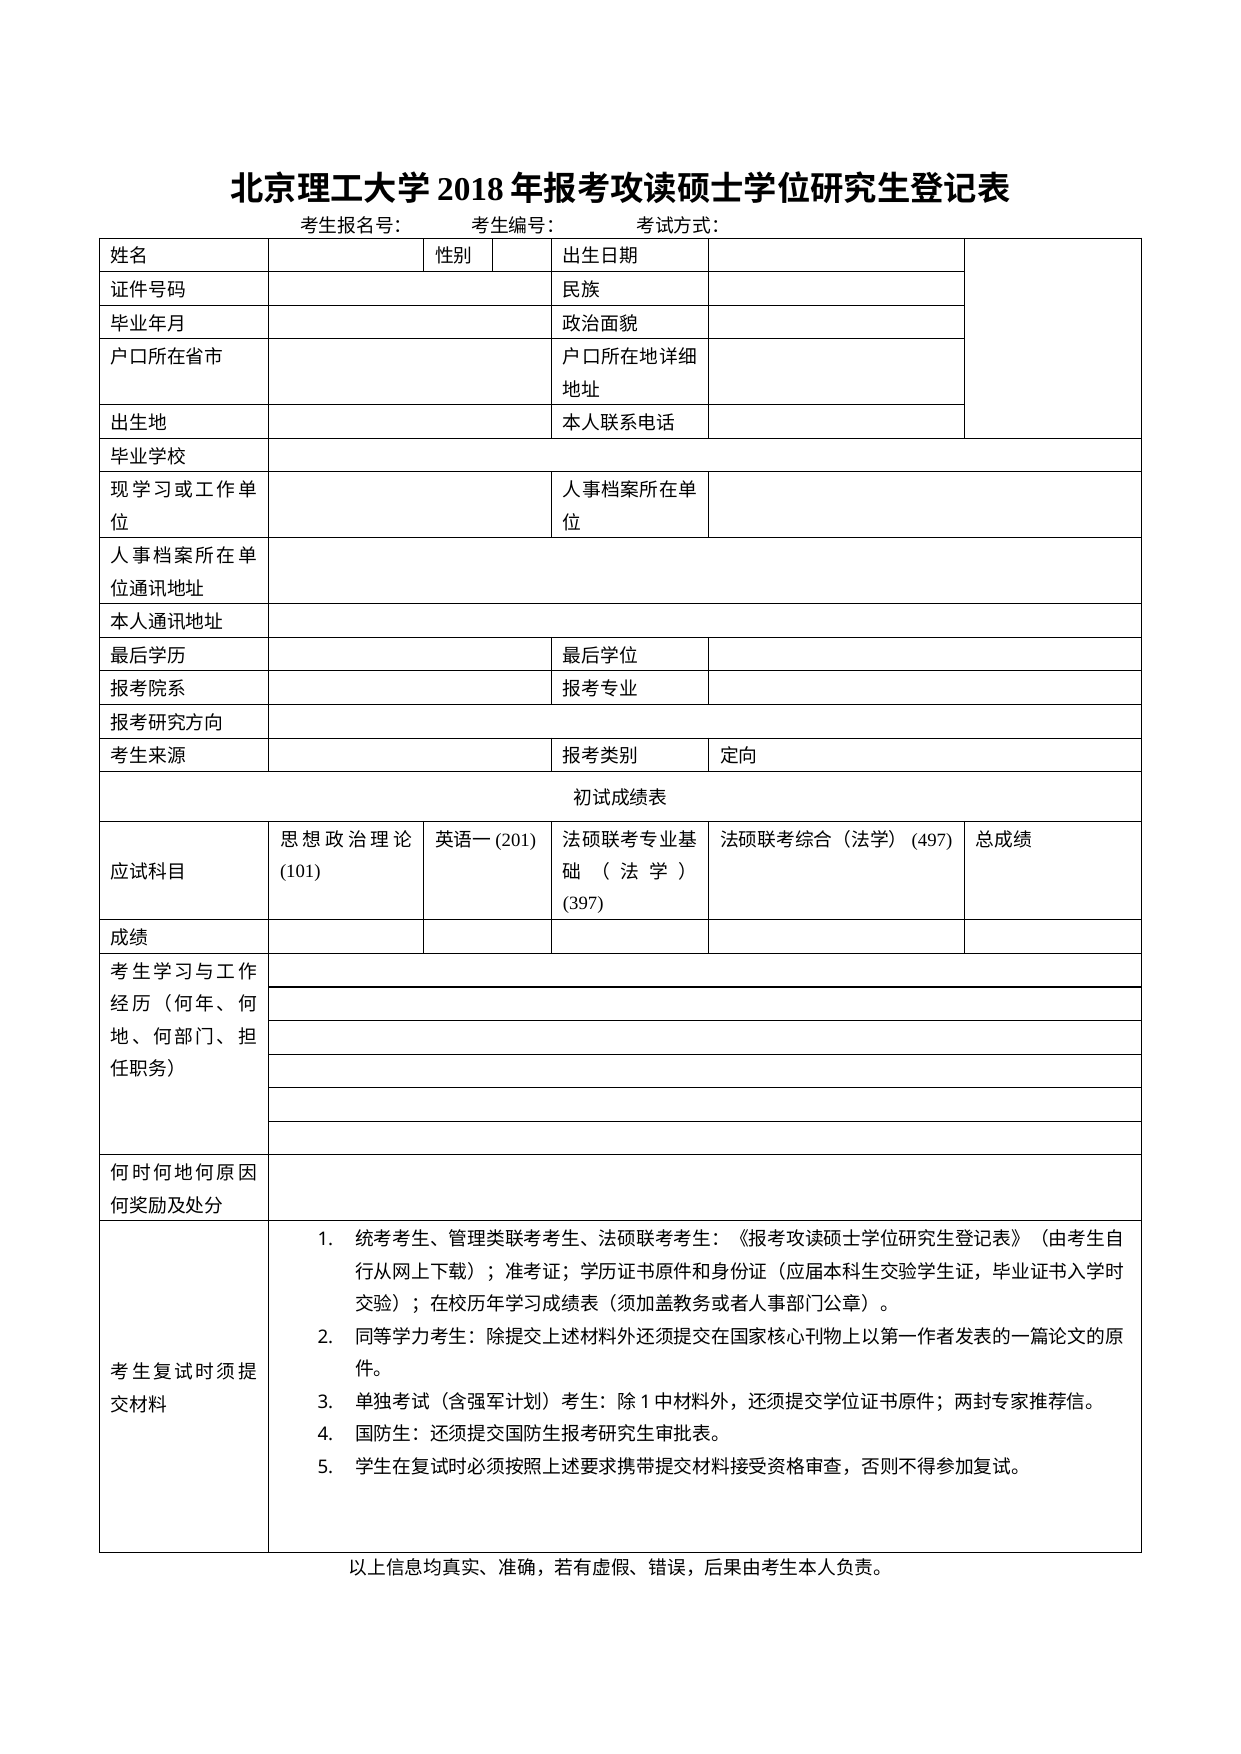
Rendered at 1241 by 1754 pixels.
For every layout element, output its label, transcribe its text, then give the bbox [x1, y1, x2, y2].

table_cell [424, 920, 551, 953]
table_cell 报考专业 [552, 671, 708, 704]
table_cell [269, 920, 423, 953]
table_cell 何时何地何原因何奖励及处分 [100, 1155, 268, 1220]
table_cell [269, 1055, 1141, 1087]
table_cell [269, 538, 1141, 603]
table_cell [709, 405, 964, 438]
table_cell 报考院系 [100, 671, 268, 704]
table_cell [269, 1021, 1141, 1053]
table_cell [269, 339, 551, 404]
table_cell [269, 705, 1141, 737]
table_cell [709, 339, 964, 404]
table_cell 户口所在省市 [100, 339, 268, 404]
table_cell [269, 954, 1141, 986]
text 以上信息均真实、准确，若有虚假、错误，后果由考生本人负责。 [187, 1553, 1053, 1580]
table_cell [269, 272, 551, 304]
table_cell [709, 306, 964, 338]
table_cell [709, 638, 1141, 670]
table_cell 总成绩 [965, 822, 1141, 919]
table_cell [269, 1155, 1141, 1220]
table_header [965, 239, 1141, 438]
table_cell [269, 306, 551, 338]
table_cell 本人联系电话 [552, 405, 708, 438]
table_cell [709, 272, 964, 304]
table_cell [269, 739, 551, 771]
table_header 姓名 [100, 239, 268, 271]
table_cell 考生来源 [100, 739, 268, 771]
table_cell 英语一 (201) [424, 822, 551, 919]
table_header 性别 [424, 239, 492, 271]
table_cell 考生学习与工作经历（何年、何地、何部门、担任职务） [100, 954, 268, 1154]
table_cell [709, 671, 1141, 704]
table_header [493, 239, 551, 271]
table_cell 考生复试时须提交材料 [100, 1221, 268, 1552]
table_cell 政治面貌 [552, 306, 708, 338]
table_cell 最后学位 [552, 638, 708, 670]
table_cell 报考类别 [552, 739, 708, 771]
table_cell 本人通讯地址 [100, 604, 268, 637]
table_cell [269, 405, 551, 438]
text 北京理工大学2018年报考攻读硕士学位研究生登记表 [187, 162, 1053, 210]
table_cell 出生地 [100, 405, 268, 438]
table_cell 人事档案所在单位通讯地址 [100, 538, 268, 603]
table_cell 现学习或工作单位 [100, 472, 268, 537]
table_cell [269, 472, 551, 537]
text 考生报名号： 考生编号： 考试方式： [187, 210, 1053, 237]
table_cell 统考考生、管理类联考考生、法硕联考考生：《报考攻读硕士学位研究生登记表》（由考生自行从网上下载）；准考证；学历证书原件和身份证（应届本科生交验学生证，毕业证书入学时交验）；在校历年学习成绩表（须加盖教务或者人事部门公章）。 同等学力考生：除提交上述材料外还须提交在国家核心刊物上以第一作者发表的一篇论文的原件。 单独考试（含强军计划）考生：除1中材料外，还须提交学位证书原件；两封专家推荐信。 国防生：还须提交国防生报考研究生审批表。 学生在复试时必须按照上述要求携带提交材料接受资格审查，否则不得参加复试。 [269, 1221, 1141, 1552]
table_cell 毕业年月 [100, 306, 268, 338]
table_cell 定向 [709, 739, 1141, 771]
table_cell 应试科目 [100, 822, 268, 919]
table_cell [269, 988, 1141, 1020]
table_cell 人事档案所在单位 [552, 472, 708, 537]
table_cell [965, 920, 1141, 953]
table_cell [552, 920, 708, 953]
table_cell [269, 1122, 1141, 1154]
table_header [269, 239, 423, 271]
table_cell 证件号码 [100, 272, 268, 304]
table_cell 户口所在地详细地址 [552, 339, 708, 404]
table_cell 民族 [552, 272, 708, 304]
table_header [709, 239, 964, 271]
table_cell 法硕联考专业基础（法学） (397) [552, 822, 708, 919]
table_cell [269, 638, 551, 670]
table_cell [709, 920, 964, 953]
table_cell [269, 439, 1141, 471]
table_cell [709, 472, 1141, 537]
table_header 出生日期 [552, 239, 708, 271]
table_cell 初试成绩表 [100, 772, 1141, 821]
table_cell 思想政治理论 (101) [269, 822, 423, 919]
table_cell 成绩 [100, 920, 268, 953]
table_cell [269, 671, 551, 704]
table_cell 毕业学校 [100, 439, 268, 471]
table_cell [269, 604, 1141, 637]
table_cell 最后学历 [100, 638, 268, 670]
table_cell 法硕联考综合（法学） (497) [709, 822, 964, 919]
table_cell [269, 1088, 1141, 1121]
table_cell 报考研究方向 [100, 705, 268, 737]
